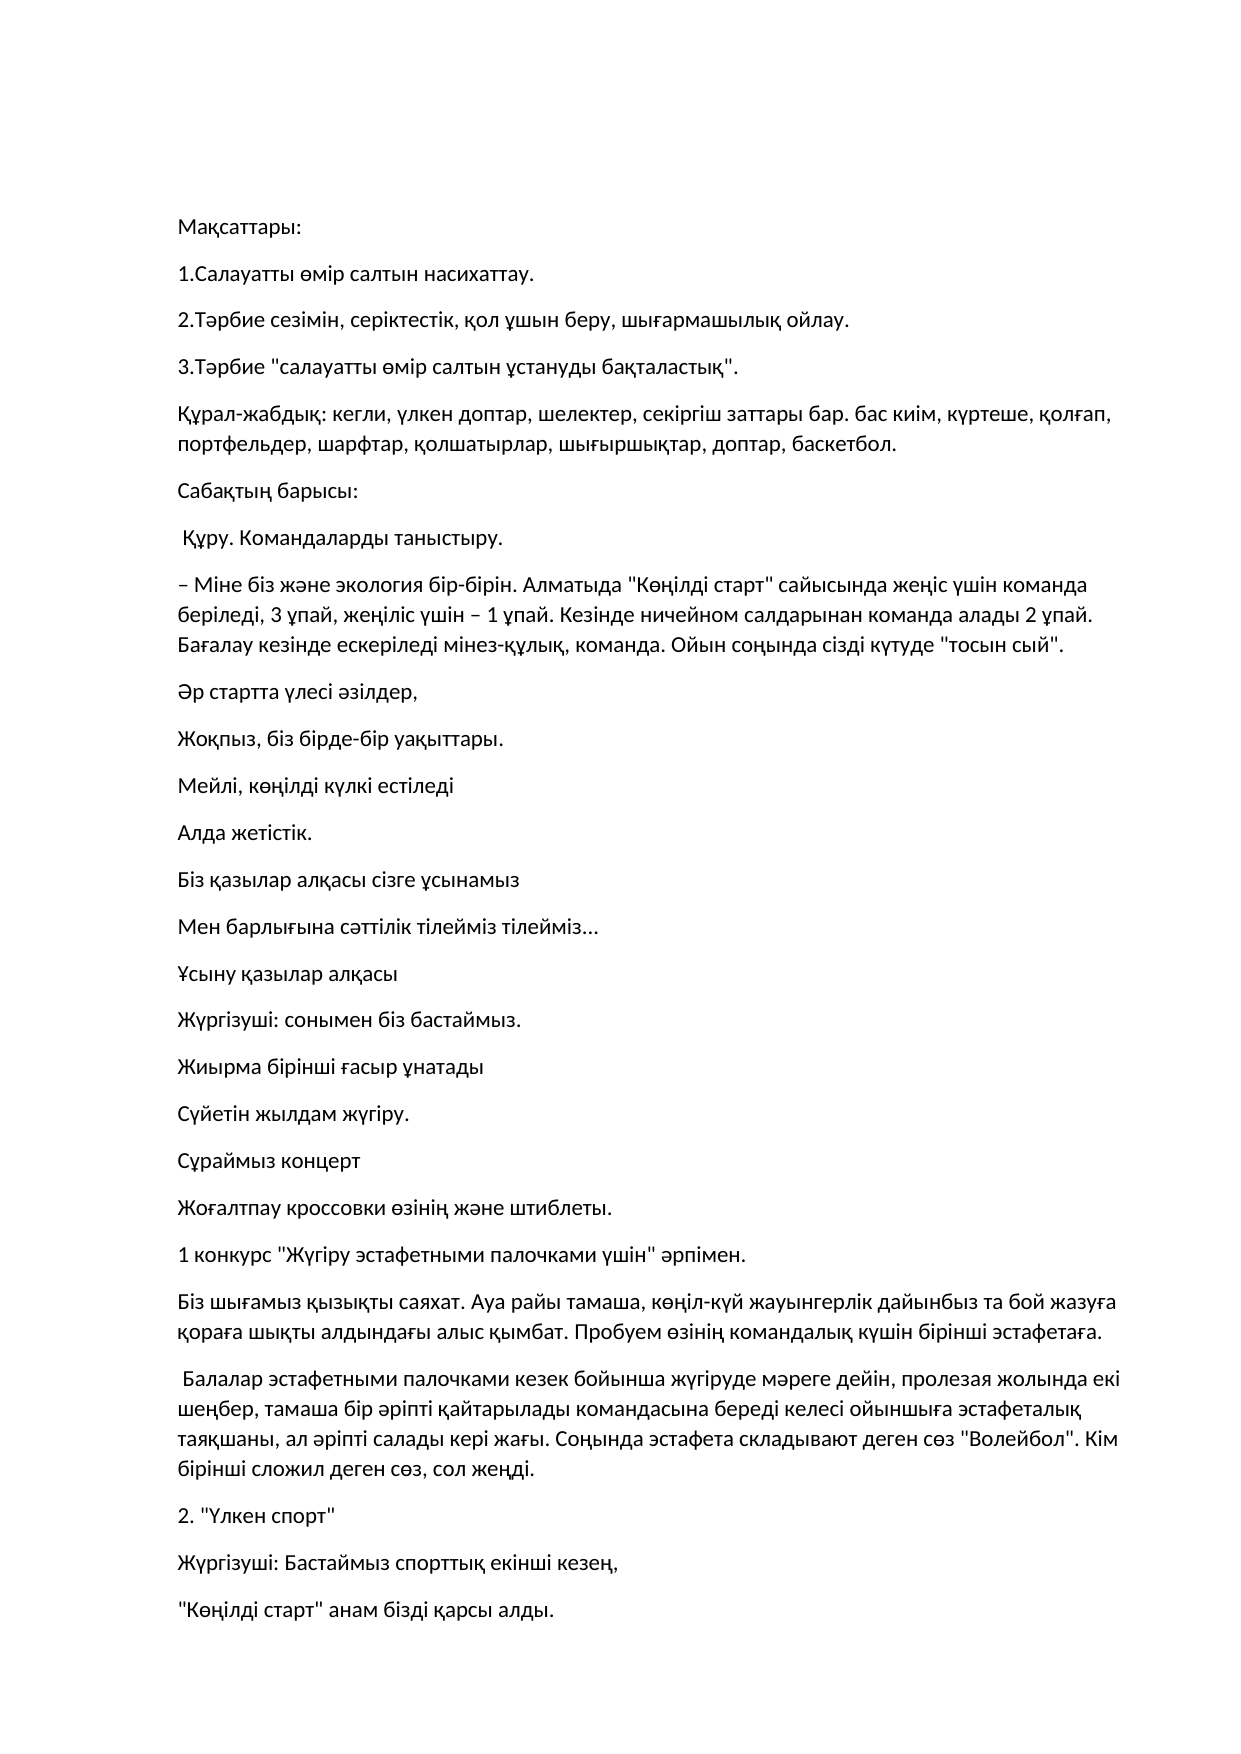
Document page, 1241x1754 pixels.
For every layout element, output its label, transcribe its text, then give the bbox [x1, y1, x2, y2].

text Жоқпыз, біз бірде-бір уақыттары. [177, 724, 1152, 752]
text "Көңілді старт" анам бізді қарсы алды. [177, 1595, 1152, 1623]
text Алда жетістік. [177, 818, 1152, 846]
text 2.Тәрбие сезімін, серіктестік, қол ұшын беру, шығармашылық ойлау. [177, 306, 1152, 334]
text Сүйетін жылдам жүгіру. [177, 1099, 1152, 1127]
text Біз шығамыз қызықты саяхат. Ауа райы тамаша, көңіл-күй жауынгерлік дайынбыз та бой жазуға қораға шықты алдындағы алыс қымбат. Пробуем өзінің командалық күшін бірінші эстафетаға. [177, 1287, 1152, 1345]
text 3.Тәрбие "салауатты өмір салтын ұстануды бақталастық". [177, 352, 1152, 381]
text Біз қазылар алқасы сізге ұсынамыз [177, 865, 1152, 893]
text Әр стартта үлесі әзілдер, [177, 677, 1152, 706]
text Мейлі, көңілді күлкі естіледі [177, 771, 1152, 799]
text Жоғалтпау кроссовки өзінің және штиблеты. [177, 1193, 1152, 1221]
text 2. "Үлкен спорт" [177, 1501, 1152, 1529]
text Жүргізуші: сонымен біз бастаймыз. [177, 1006, 1152, 1034]
text Сұраймыз концерт [177, 1146, 1152, 1174]
text Сабақтың барысы: [177, 476, 1152, 504]
text Ұсыну қазылар алқасы [177, 959, 1152, 987]
text Балалар эстафетными палочками кезек бойынша жүгіруде мәреге дейін, пролезая жолында екі шеңбер, тамаша бір әріпті қайтарылады командасына береді келесі ойыншыға эстафеталық таяқшаны, ал әріпті салады кері жағы. Соңында эстафета складывают деген сөз "Волейбол". Кім бірінші сложил деген сөз, сол жеңді. [177, 1364, 1152, 1483]
text Жүргізуші: Бастаймыз спорттық екінші кезең, [177, 1548, 1152, 1576]
text – Міне біз және экология бір-бірін. Алматыда "Көңілді старт" сайысында жеңіс үшін команда беріледі, 3 ұпай, жеңіліс үшін – 1 ұпай. Кезінде ничейном салдарынан команда алады 2 ұпай. Бағалау кезінде ескеріледі мінез-құлық, команда. Ойын соңында сізді күтуде "тосын сый". [177, 570, 1152, 659]
text Жиырма бірінші ғасыр ұнатады [177, 1052, 1152, 1081]
text Құру. Командаларды таныстыру. [177, 523, 1152, 551]
text Мақсаттары: [177, 212, 1152, 240]
text Құрал-жабдық: кегли, үлкен доптар, шелектер, секіргіш заттары бар. бас киім, күртеше, қолғап, портфельдер, шарфтар, қолшатырлар, шығыршықтар, доптар, баскетбол. [177, 399, 1152, 458]
text 1 конкурс "Жүгіру эстафетными палочками үшін" әрпімен. [177, 1240, 1152, 1268]
text Мен барлығына сәттілік тілейміз тілейміз... [177, 912, 1152, 940]
text 1.Салауатты өмір салтын насихаттау. [177, 259, 1152, 287]
